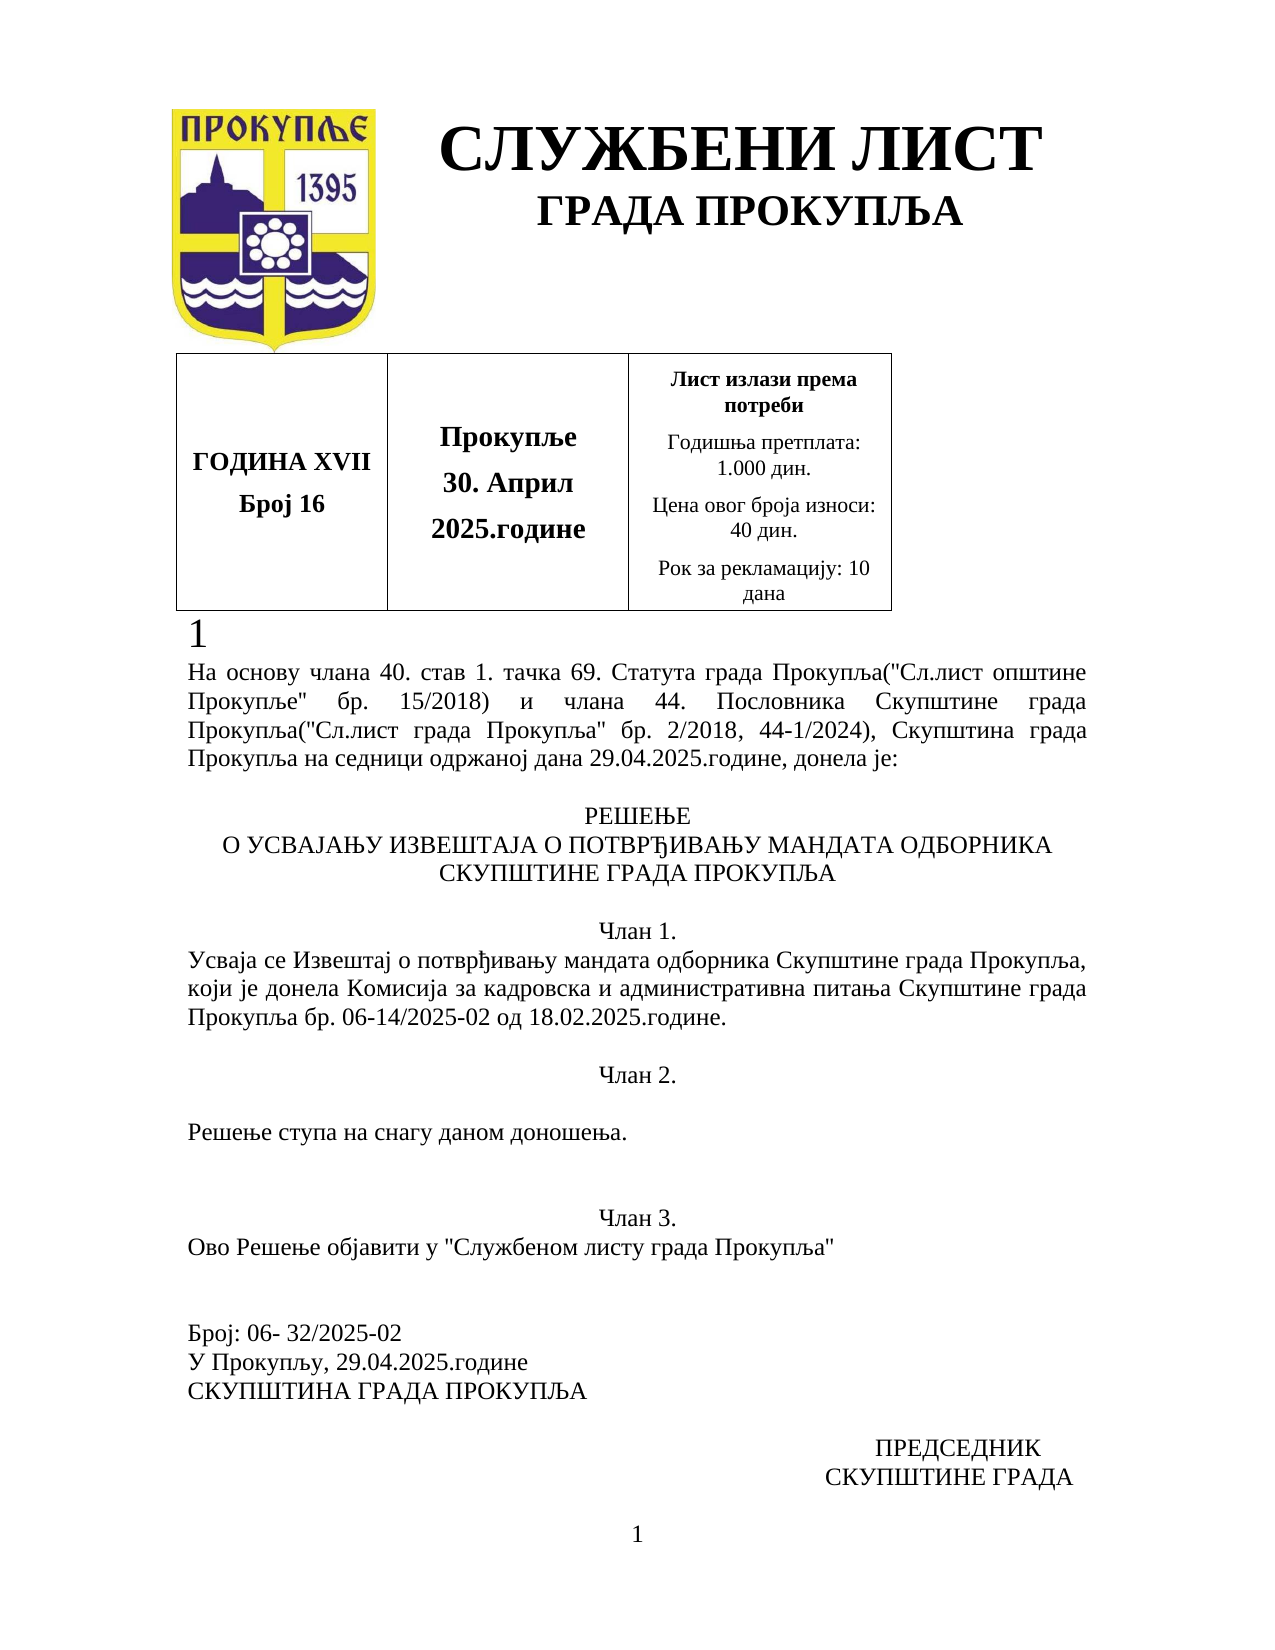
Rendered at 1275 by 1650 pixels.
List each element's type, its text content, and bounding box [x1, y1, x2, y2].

text 1 [187, 611, 1087, 657]
text СКУПШТИНЕ ГРАДА ПРОКУПЉА [187, 858, 1087, 887]
text СЛУЖБЕНИ ЛИСТ [376, 109, 1087, 184]
text СКУПШТИНЕ ГРАДА [187, 1462, 1087, 1491]
text Члан 3. [187, 1203, 1087, 1232]
text У Прокупљу, 29.04.2025.године [187, 1347, 1087, 1376]
table_header ГОДИНА XVII Број 16 [177, 354, 387, 610]
text Члан 1. [187, 916, 1087, 945]
text ГРАДА ПРОКУПЉА [412, 184, 1087, 235]
text Решење ступа на снагу даном доношења. [187, 1117, 1087, 1146]
text ПРЕДСЕДНИК [187, 1433, 1087, 1462]
text Усваја се Извештај о потврђивању мандата одборника Скупштине града Прокупља, који је донела Комисија за кадровска и административна питања Скупштине града Прокупља бр. 06-14/2025-02 од 18.02.2025.године. [187, 945, 1087, 1031]
text Ово Решење објавити у ''Службеном листу града Прокупља'' [187, 1232, 1087, 1261]
picture [171, 109, 376, 353]
text Број: 06- 32/2025-02 [187, 1318, 1087, 1347]
text СКУПШТИНА ГРАДА ПРОКУПЉА [187, 1376, 1087, 1405]
text На основу члана 40. став 1. тачка 69. Статута града Прокупља(''Сл.лист општине Прокупље'' бр. 15/2018) и члана 44. Пословника Скупштине града Прокупља(''Сл.лист града Прокупља'' бр. 2/2018, 44-1/2024), Скупштина града Прокупља на седници одржаној дана 29.04.2025.године, донела је: [187, 657, 1087, 772]
table_header Лист излази према потреби Годишња претплата: 1.000 дин. Цена овог броја износи: 40 дин. Рок за рекламацију: 10 дана [629, 354, 891, 610]
table_header Прокупље 30. Април 2025.године [388, 354, 628, 610]
text Члан 2. [187, 1060, 1087, 1088]
text РЕШЕЊЕ [187, 801, 1087, 830]
text О УСВАЈАЊУ ИЗВЕШТАЈА О ПОТВРЂИВАЊУ МАНДАТА ОДБОРНИКА [187, 830, 1087, 858]
